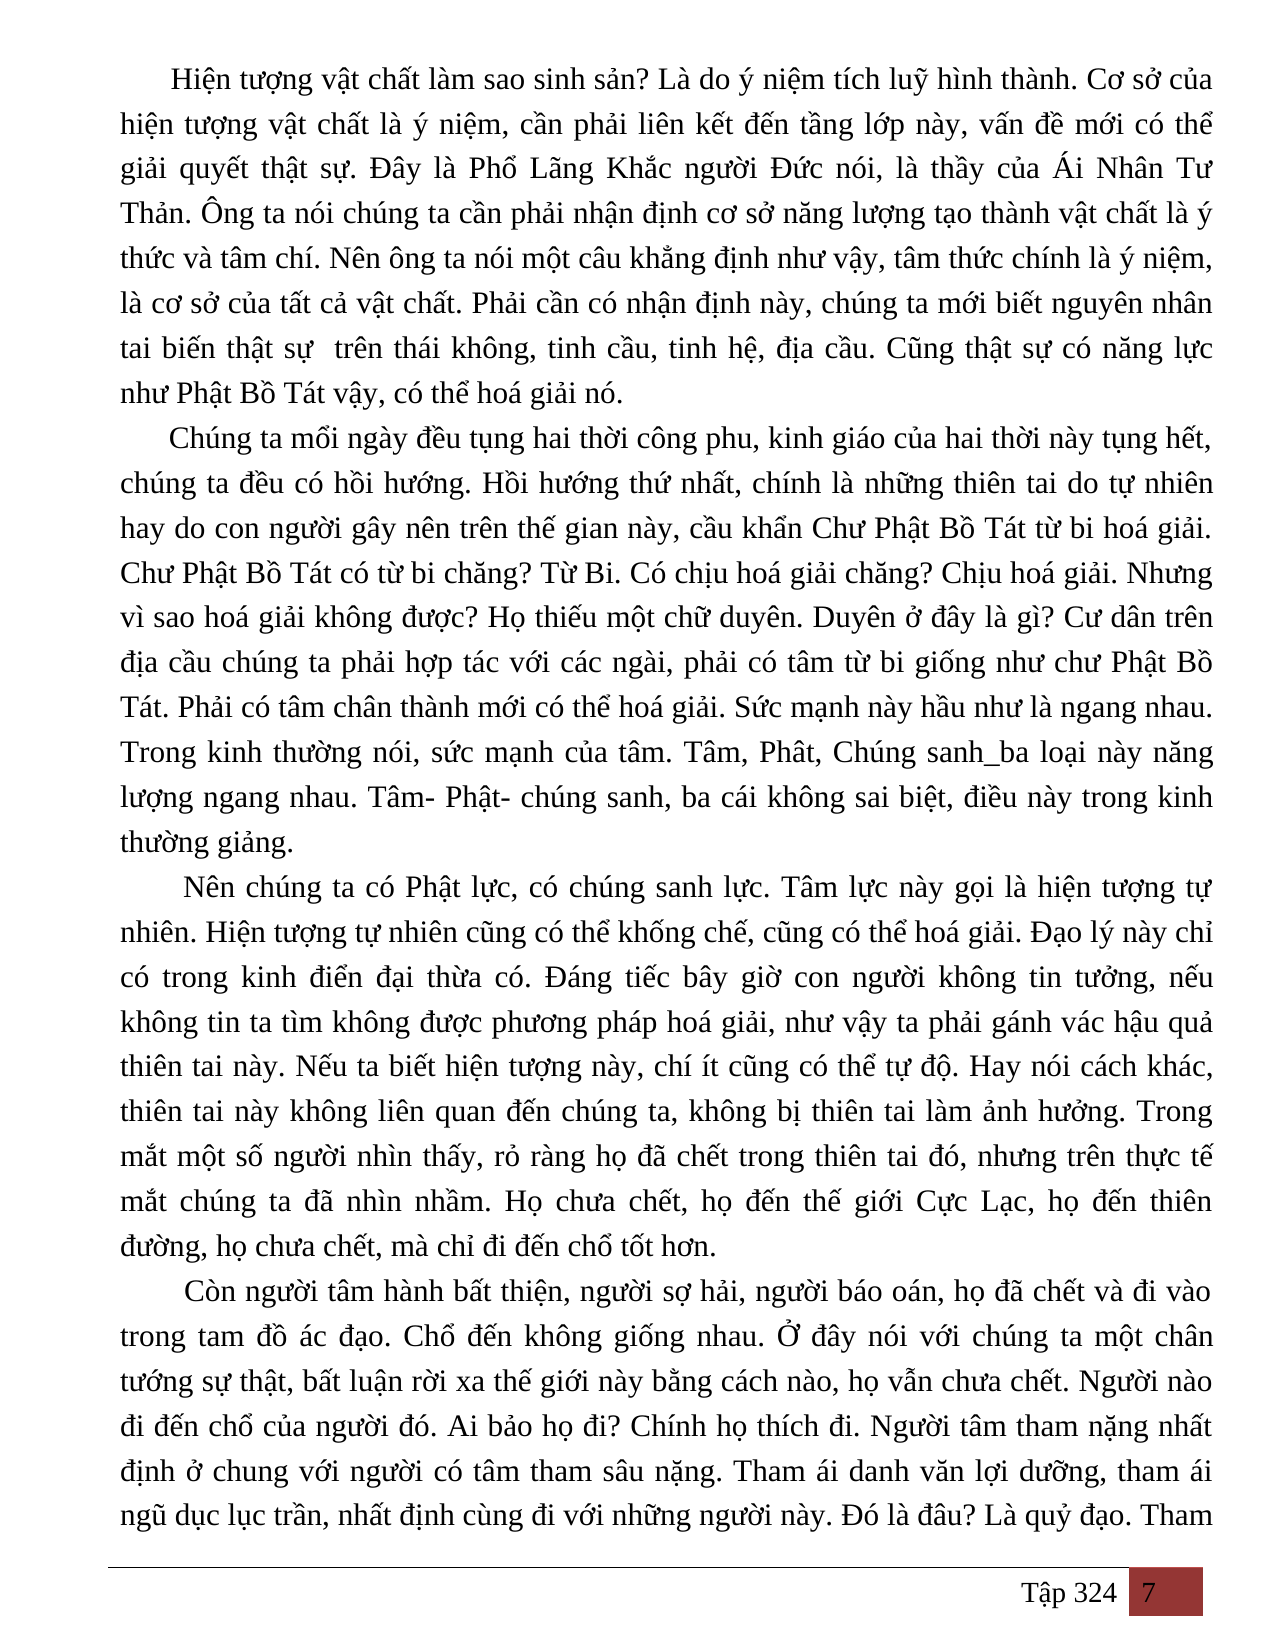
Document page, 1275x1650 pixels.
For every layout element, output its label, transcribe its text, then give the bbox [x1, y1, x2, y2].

text Chúng ta mổi ngày đều tụng hai thời công phu, kinh giáo của hai thời này tụng hết, chúng ta đều có hồi hướng. Hồi hướng thứ nhất, chính là những thiên tai do tự nhiên hay do con người gây nên trên thế gian này, cầu khẩn Chư Phật Bồ Tát từ bi hoá giải. Chư Phật Bồ Tát có từ bi chăng? Từ Bi. Có chịu hoá giải chăng? Chịu hoá giải. Nhưng vì sao hoá giải không được? Họ thiếu một chữ duyên. Duyên ở đây là gì? Cư dân trên địa cầu chúng ta phải hợp tác với các ngài, phải có tâm từ bi giống như chư Phật Bồ Tát. Phải có tâm chân thành mới có thể hoá giải. Sức mạnh này hầu như là ngang nhau. Trong kinh thường nói, sức mạnh của tâm. Tâm, Phât, Chúng sanh_ba loại này năng lượng ngang nhau. Tâm- Phật- chúng sanh, ba cái không sai biệt, điều này trong kinh thường giảng. [120, 419, 1215, 859]
text Nên chúng ta có Phật lực, có chúng sanh lực. Tâm lực này gọi là hiện tượng tự nhiên. Hiện tượng tự nhiên cũng có thể khống chế, cũng có thể hoá giải. Đạo lý này chỉ có trong kinh điển đại thừa có. Đáng tiếc bây giờ con người không tin tưởng, nếu không tin ta tìm không được phương pháp hoá giải, như vậy ta phải gánh vác hậu quả thiên tai này. Nếu ta biết hiện tượng này, chí ít cũng có thể tự độ. Hay nói cách khác, thiên tai này không liên quan đến chúng ta, không bị thiên tai làm ảnh hưởng. Trong mắt một số người nhìn thấy, rỏ ràng họ đã chết trong thiên tai đó, nhưng trên thực tế mắt chúng ta đã nhìn nhầm. Họ chưa chết, họ đến thế giới Cực Lạc, họ đến thiên đường, họ chưa chết, mà chỉ đi đến chổ tốt hơn. [120, 868, 1215, 1263]
text Hiện tượng vật chất làm sao sinh sản? Là do ý niệm tích luỹ hình thành. Cơ sở của hiện tượng vật chất là ý niệm, cần phải liên kết đến tầng lớp này, vấn đề mới có thể giải quyết thật sự. Đây là Phổ Lãng Khắc người Đức nói, là thầy của Ái Nhân Tư Thản. Ông ta nói chúng ta cần phải nhận định cơ sở năng lượng tạo thành vật chất là ý thức và tâm chí. Nên ông ta nói một câu khẳng định như vậy, tâm thức chính là ý niệm, là cơ sở của tất cả vật chất. Phải cần có nhận định này, chúng ta mới biết nguyên nhân tai biến thật sự trên thái không, tinh cầu, tinh hệ, địa cầu. Cũng thật sự có năng lực như Phật Bồ Tát vậy, có thể hoá giải nó. [120, 60, 1215, 410]
